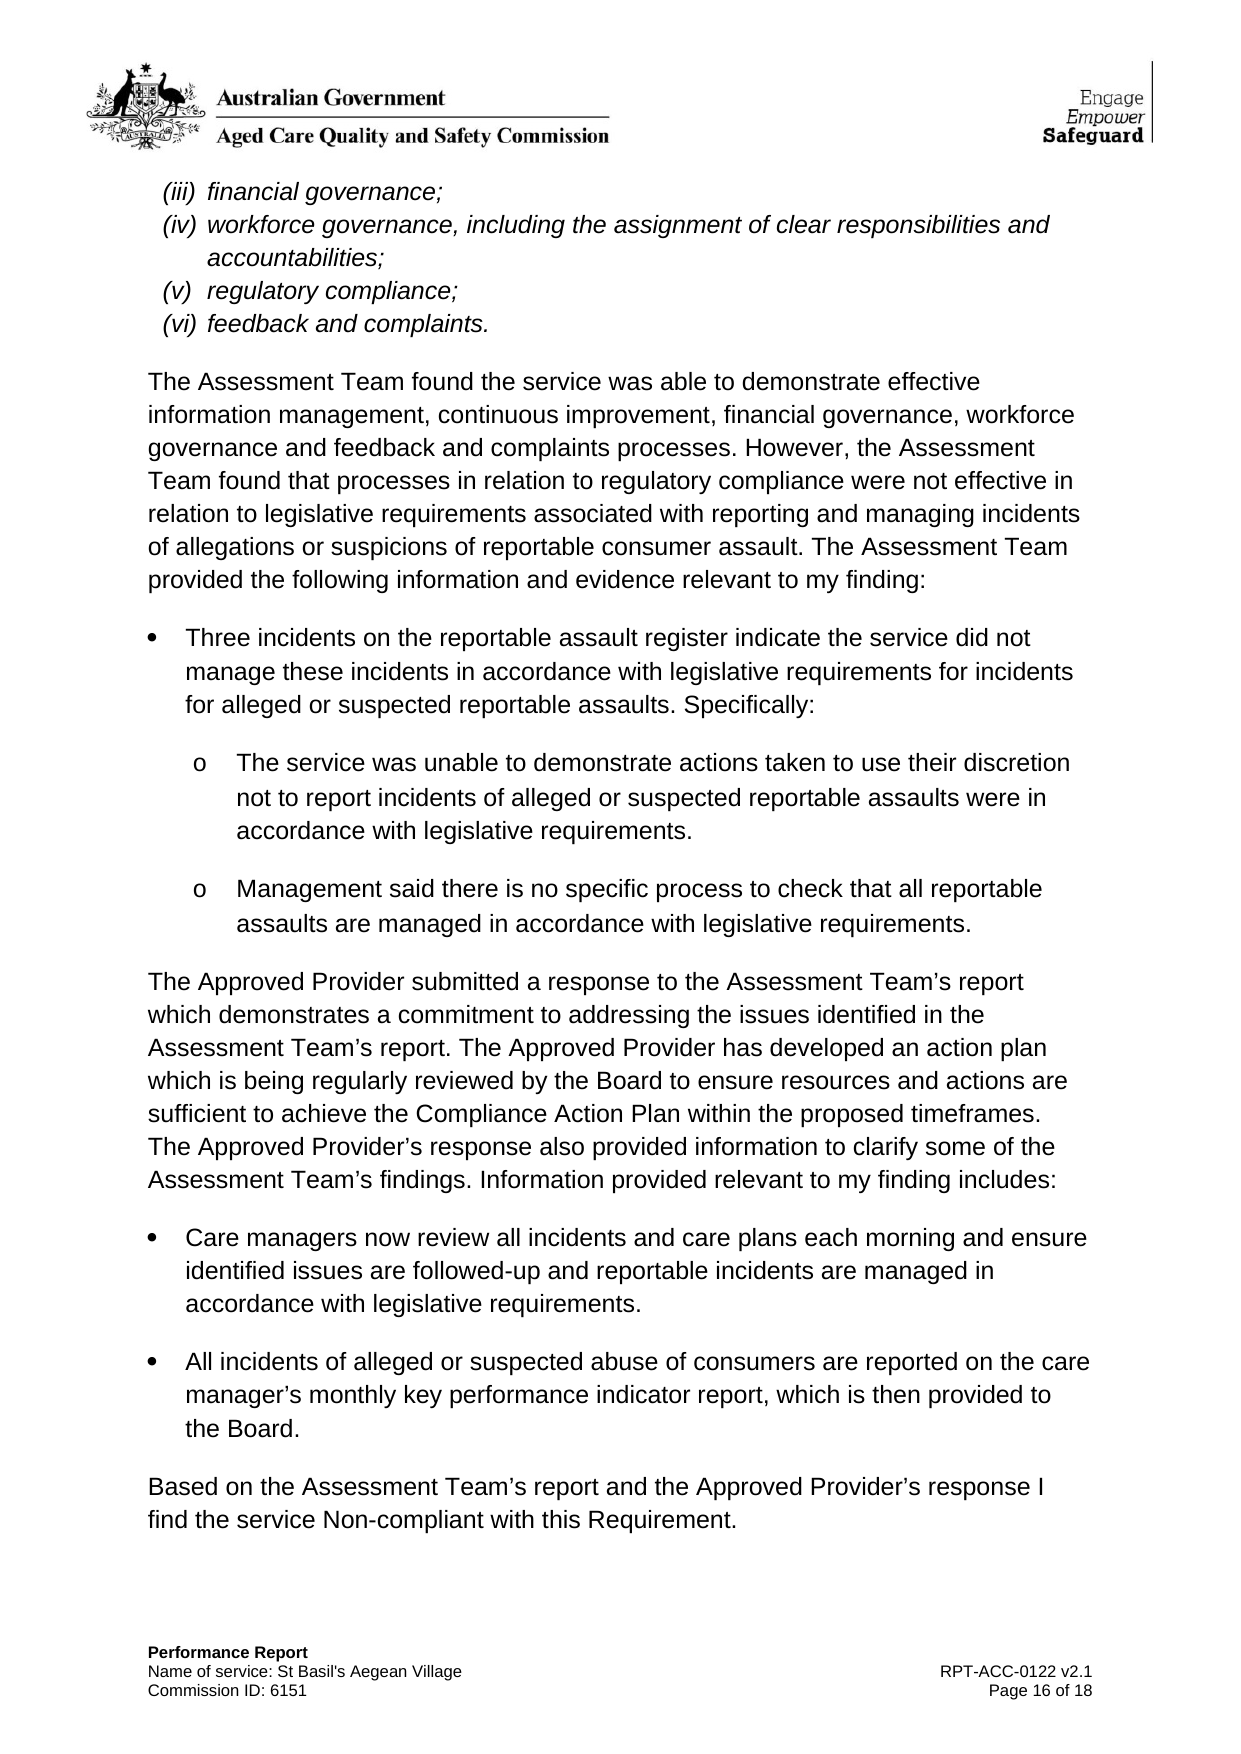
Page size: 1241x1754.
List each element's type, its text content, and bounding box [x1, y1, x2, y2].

list Management said there is no specific process to check that all reportable assaults are managed in accordance with legislative requirements. [192, 874, 1092, 938]
list feedback and complaints. [162, 309, 1092, 338]
list Three incidents on the reportable assault register indicate the service did not manage these incidents in accordance with legislative requirements for incidents for alleged or suspected reportable assaults. Specifically: [148, 623, 1092, 718]
list The Approved Provider submitted a response to the Assessment Team’s report which demonstrates a commitment to addressing the issues identified in the Assessment Team’s report. The Approved Provider has developed an action plan which is being regularly reviewed by the Board to ensure resources and actions are sufficient to achieve the Compliance Action Plan within the proposed timeframes. The Approved Provider’s response also provided information to clarify some of the Assessment Team’s findings. Information provided relevant to my finding includes: [148, 967, 1092, 1194]
list financial governance; [162, 177, 1092, 206]
list workforce governance, including the assignment of clear responsibilities and accountabilities; [162, 210, 1092, 272]
picture [0, 1, 1241, 171]
list Based on the Assessment Team’s report and the Approved Provider’s response I find the service Non-compliant with this Requirement. [148, 1472, 1092, 1533]
text The Assessment Team found the service was able to demonstrate effective information management, continuous improvement, financial governance, workforce governance and feedback and complaints processes. However, the Assessment Team found that processes in relation to regulatory compliance were not effective in relation to legislative requirements associated with reporting and managing incidents of allegations or suspicions of reportable consumer assault. The Assessment Team provided the following information and evidence relevant to my finding: [148, 367, 1092, 594]
list Care managers now review all incidents and care plans each morning and ensure identified issues are followed-up and reportable incidents are managed in accordance with legislative requirements. [148, 1223, 1092, 1318]
list regulatory compliance; [162, 276, 1092, 305]
list All incidents of alleged or suspected abuse of consumers are reported on the care manager’s monthly key performance indicator report, which is then provided to the Board. [148, 1347, 1092, 1442]
list The service was unable to demonstrate actions taken to use their discretion not to report incidents of alleged or suspected reportable assaults were in accordance with legislative requirements. [192, 748, 1092, 844]
